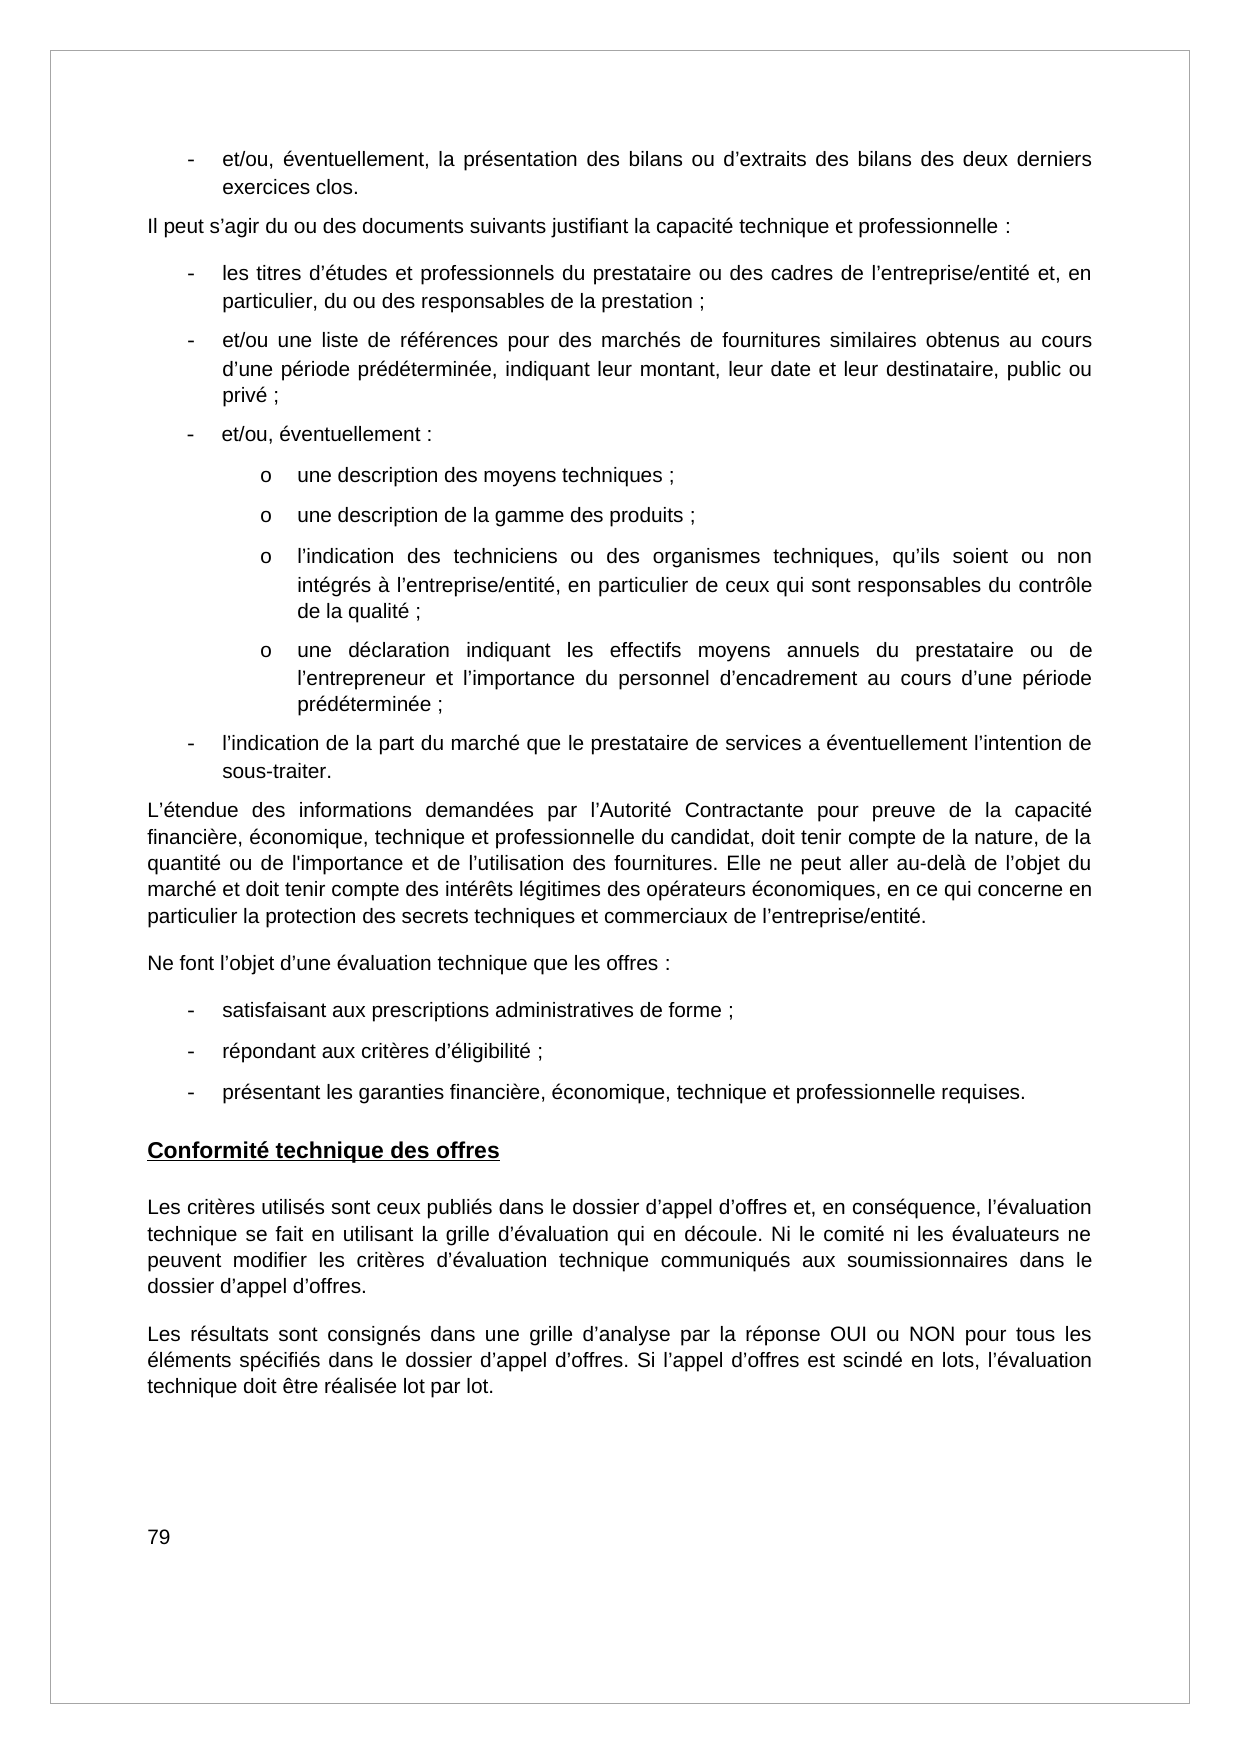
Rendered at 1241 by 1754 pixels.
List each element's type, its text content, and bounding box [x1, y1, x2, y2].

list une description des moyens techniques ; [259, 462, 1093, 488]
text présentant les garanties financière, économique, technique et professionnelle requises. [184, 1079, 1093, 1105]
text satisfaisant aux prescriptions administratives de forme ; [184, 998, 1093, 1024]
text et/ou, éventuellement : [184, 422, 1093, 447]
text et/ou une liste de références pour des marchés de fournitures similaires obtenus au cours d’une période prédéterminée, indiquant leur montant, leur date et leur destinataire, public ou privé ; [184, 328, 1093, 407]
text Les critères utilisés sont ceux publiés dans le dossier d’appel d’offres et, en conséquence, l’évaluation technique se fait en utilisant la grille d’évaluation qui en découle. Ni le comité ni les évaluateurs ne peuvent modifier les critères d’évaluation technique communiqués aux soumissionnaires dans le dossier d’appel d’offres. [147, 1195, 1093, 1298]
text et/ou, éventuellement, la présentation des bilans ou d’extraits des bilans des deux derniers exercices clos. [184, 147, 1093, 199]
list l’indication des techniciens ou des organismes techniques, qu’ils soient ou non intégrés à l’entreprise/entité, en particulier de ceux qui sont responsables du contrôle de la qualité ; [259, 544, 1093, 623]
text Conformité technique des offres [147, 1137, 1093, 1163]
text Il peut s’agir du ou des documents suivants justifiant la capacité technique et professionnelle : [147, 214, 1093, 238]
text les titres d’études et professionnels du prestataire ou des cadres de l’entreprise/entité et, en particulier, du ou des responsables de la prestation ; [184, 261, 1093, 313]
list une description de la gamme des produits ; [259, 503, 1093, 529]
list une déclaration indiquant les effectifs moyens annuels du prestataire ou de l’entrepreneur et l’importance du personnel d’encadrement au cours d’une période prédéterminée ; [259, 638, 1093, 716]
text Les résultats sont consignés dans une grille d’analyse par la réponse OUI ou NON pour tous les éléments spécifiés dans le dossier d’appel d’offres. Si l’appel d’offres est scindé en lots, l’évaluation technique doit être réalisée lot par lot. [147, 1321, 1093, 1398]
text L’étendue des informations demandées par l’Autorité Contractante pour preuve de la capacité financière, économique, technique et professionnelle du candidat, doit tenir compte de la nature, de la quantité ou de l'importance et de l’utilisation des fournitures. Elle ne peut aller au-delà de l’objet du marché et doit tenir compte des intérêts légitimes des opérateurs économiques, en ce qui concerne en particulier la protection des secrets techniques et commerciaux de l’entreprise/entité. [147, 798, 1093, 927]
text répondant aux critères d’éligibilité ; [184, 1039, 1093, 1064]
text l’indication de la part du marché que le prestataire de services a éventuellement l’intention de sous-traiter. [184, 731, 1093, 783]
text Ne font l’objet d’une évaluation technique que les offres : [147, 951, 1093, 975]
